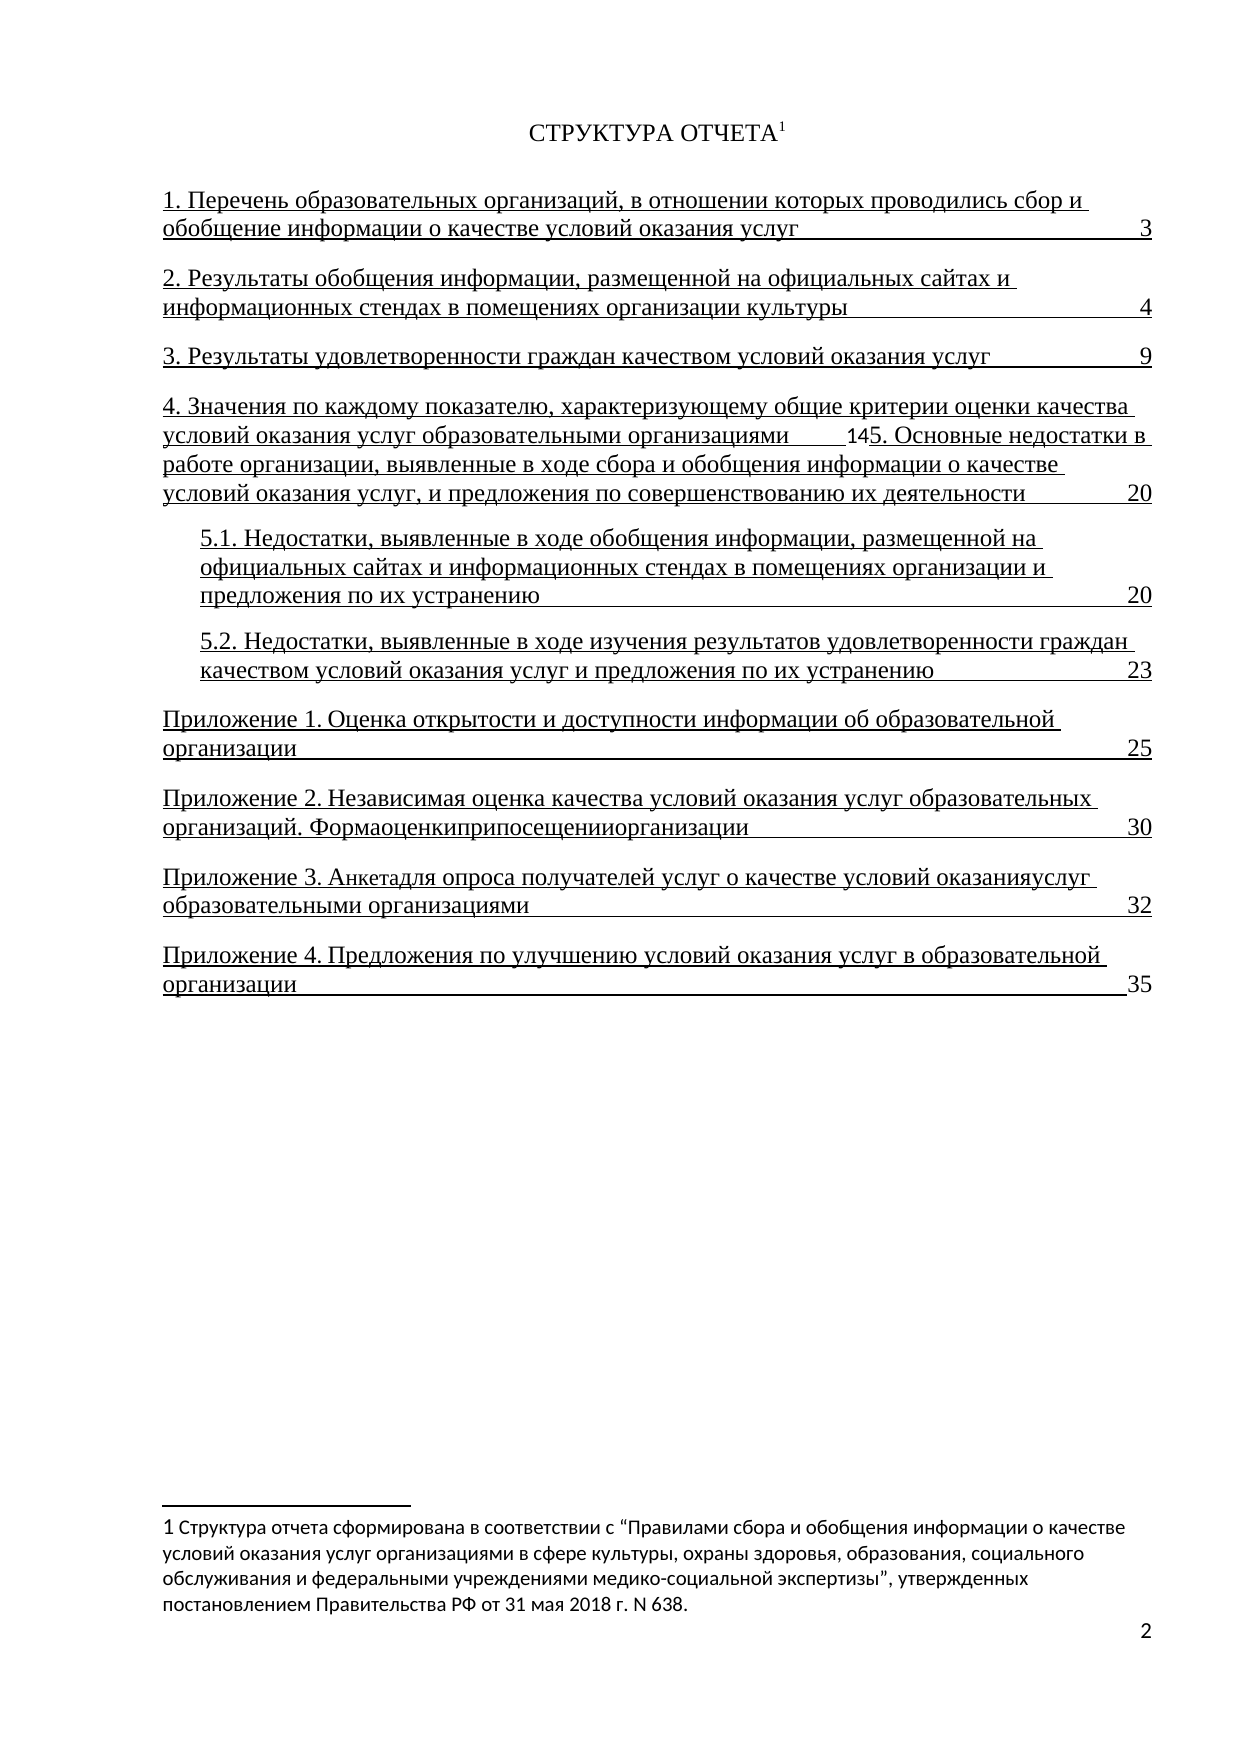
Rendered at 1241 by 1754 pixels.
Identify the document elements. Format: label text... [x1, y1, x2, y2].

text СТРУКТУРА ОТЧЕТА [162, 118, 1152, 147]
